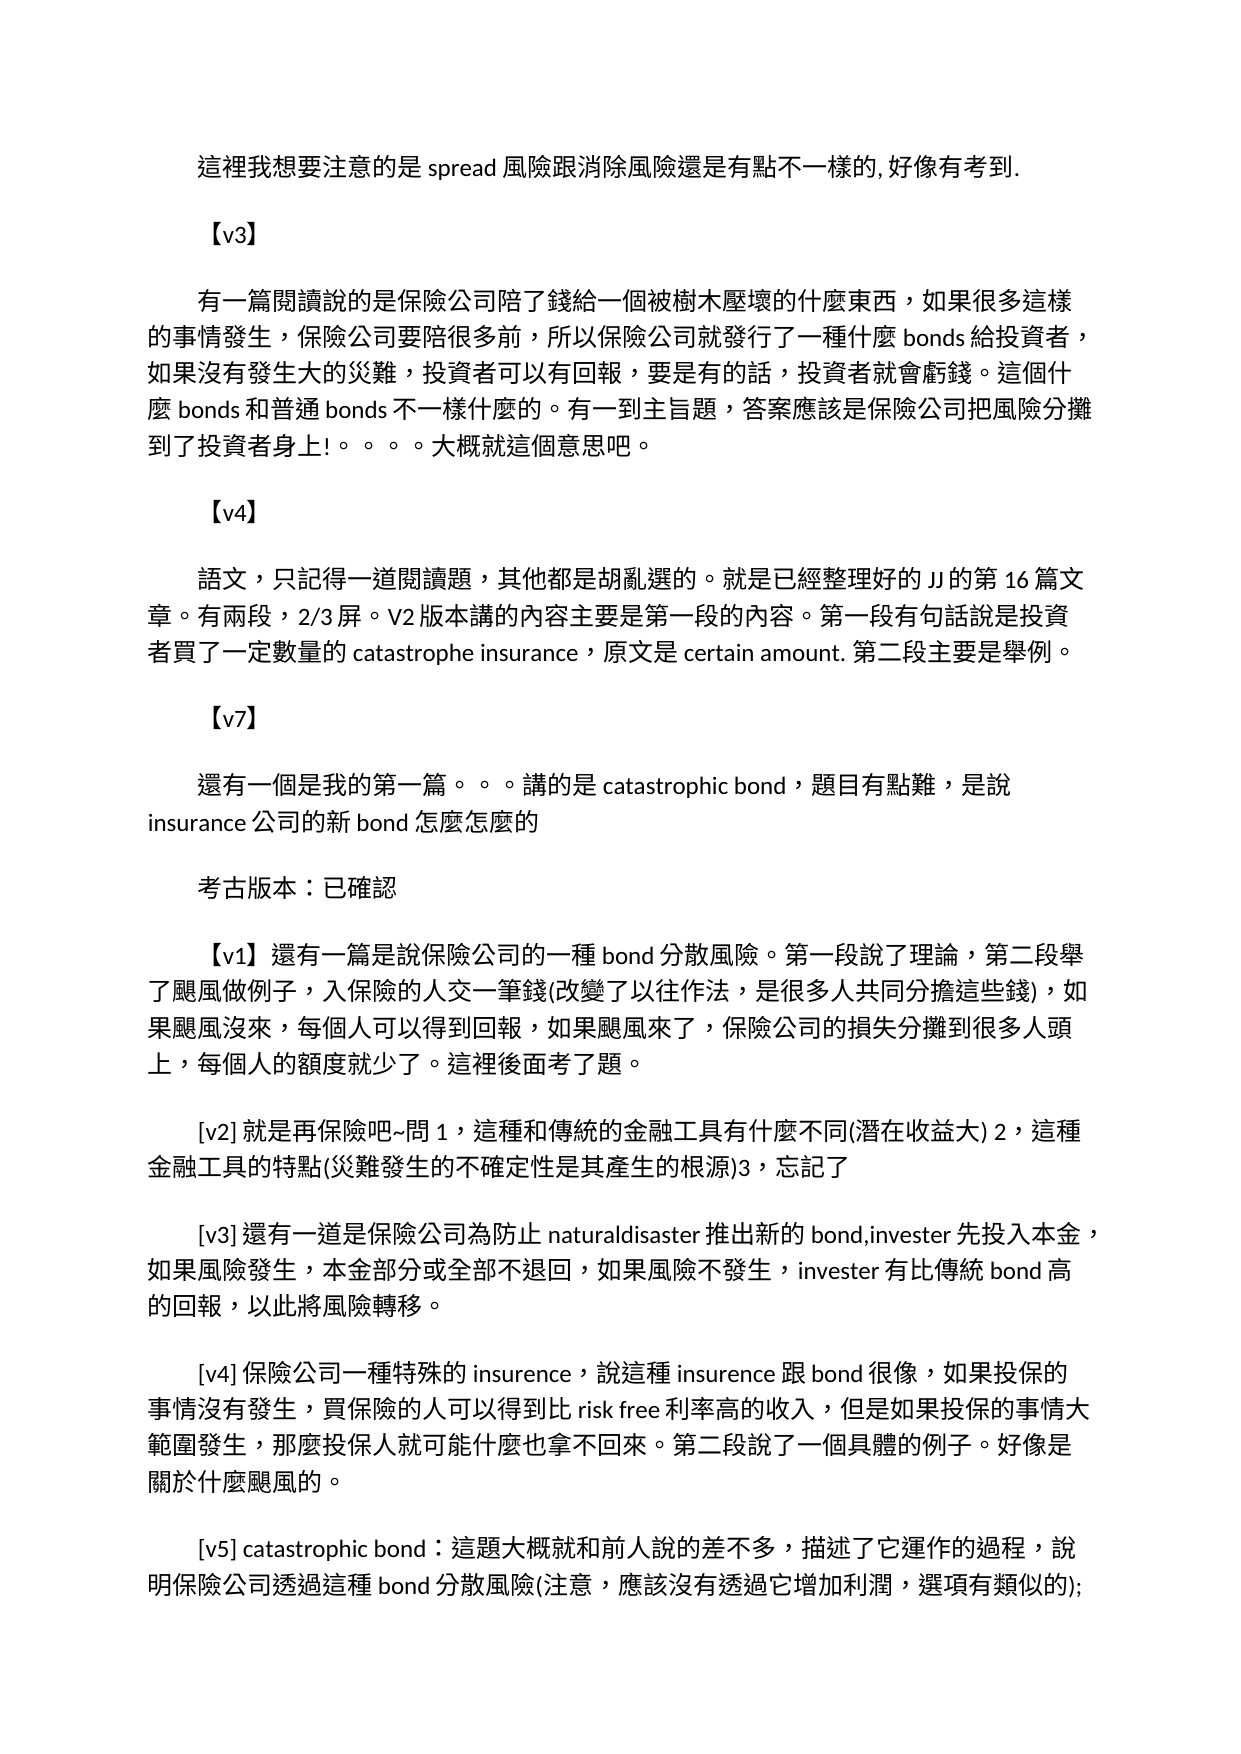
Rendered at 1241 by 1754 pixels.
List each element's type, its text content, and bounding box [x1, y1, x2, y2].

text 【v1】還有一篇是說保險公司的一種bond分散風險。第一段說了理論，第二段舉了颶風做例子，入保險的人交一筆錢(改變了以往作法，是很多人共同分擔這些錢)，如果颶風沒來，每個人可以得到回報，如果颶風來了，保險公司的損失分攤到很多人頭上，每個人的額度就少了。這裡後面考了題。 [148, 936, 1093, 1081]
text 【v4】 [148, 493, 1093, 529]
text 【v7】 [148, 699, 1093, 735]
text 語文，只記得一道閱讀題，其他都是胡亂選的。就是已經整理好的JJ的第16篇文章。有兩段，2/3屏。V2版本講的內容主要是第一段的內容。第一段有句話說是投資者買了一定數量的catastrophe insurance，原文是certain amount. 第二段主要是舉例。 [148, 560, 1093, 668]
text 這裡我想要注意的是spread風險跟消除風險還是有點不一樣的, 好像有考到. [148, 148, 1093, 184]
text 【v3】 [148, 214, 1093, 251]
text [148, 1529, 1093, 1601]
text [v2] 就是再保險吧~問1，這種和傳統的金融工具有什麼不同(潛在收益大) 2，這種金融工具的特點(災難發生的不確定性是其產生的根源)3，忘記了 [148, 1111, 1093, 1183]
text [v3] 還有一道是保險公司為防止naturaldisaster推出新的bond,invester先投入本金，如果風險發生，本金部分或全部不退回，如果風險不發生，invester有比傳統bond高的回報，以此將風險轉移。 [148, 1214, 1093, 1323]
text 有一篇閱讀說的是保險公司陪了錢給一個被樹木壓壞的什麼東西，如果很多這樣的事情發生，保險公司要陪很多前，所以保險公司就發行了一種什麼bonds給投資者，如果沒有發生大的災難，投資者可以有回報，要是有的話，投資者就會虧錢。這個什麼bonds和普通bonds不一樣什麼的。有一到主旨題，答案應該是保險公司把風險分攤到了投資者身上!。。。。大概就這個意思吧。 [148, 281, 1093, 462]
text 還有一個是我的第一篇。。。講的是catastrophic bond，題目有點難，是說insurance公司的新bond怎麼怎麼的 [148, 766, 1093, 838]
text [v4] 保險公司一種特殊的insurence，說這種insurence跟bond很像，如果投保的事情沒有發生，買保險的人可以得到比risk free利率高的收入，但是如果投保的事情大範圍發生，那麼投保人就可能什麼也拿不回來。第二段說了一個具體的例子。好像是關於什麼颶風的。 [148, 1353, 1093, 1498]
text 考古版本：已確認 [148, 869, 1093, 905]
